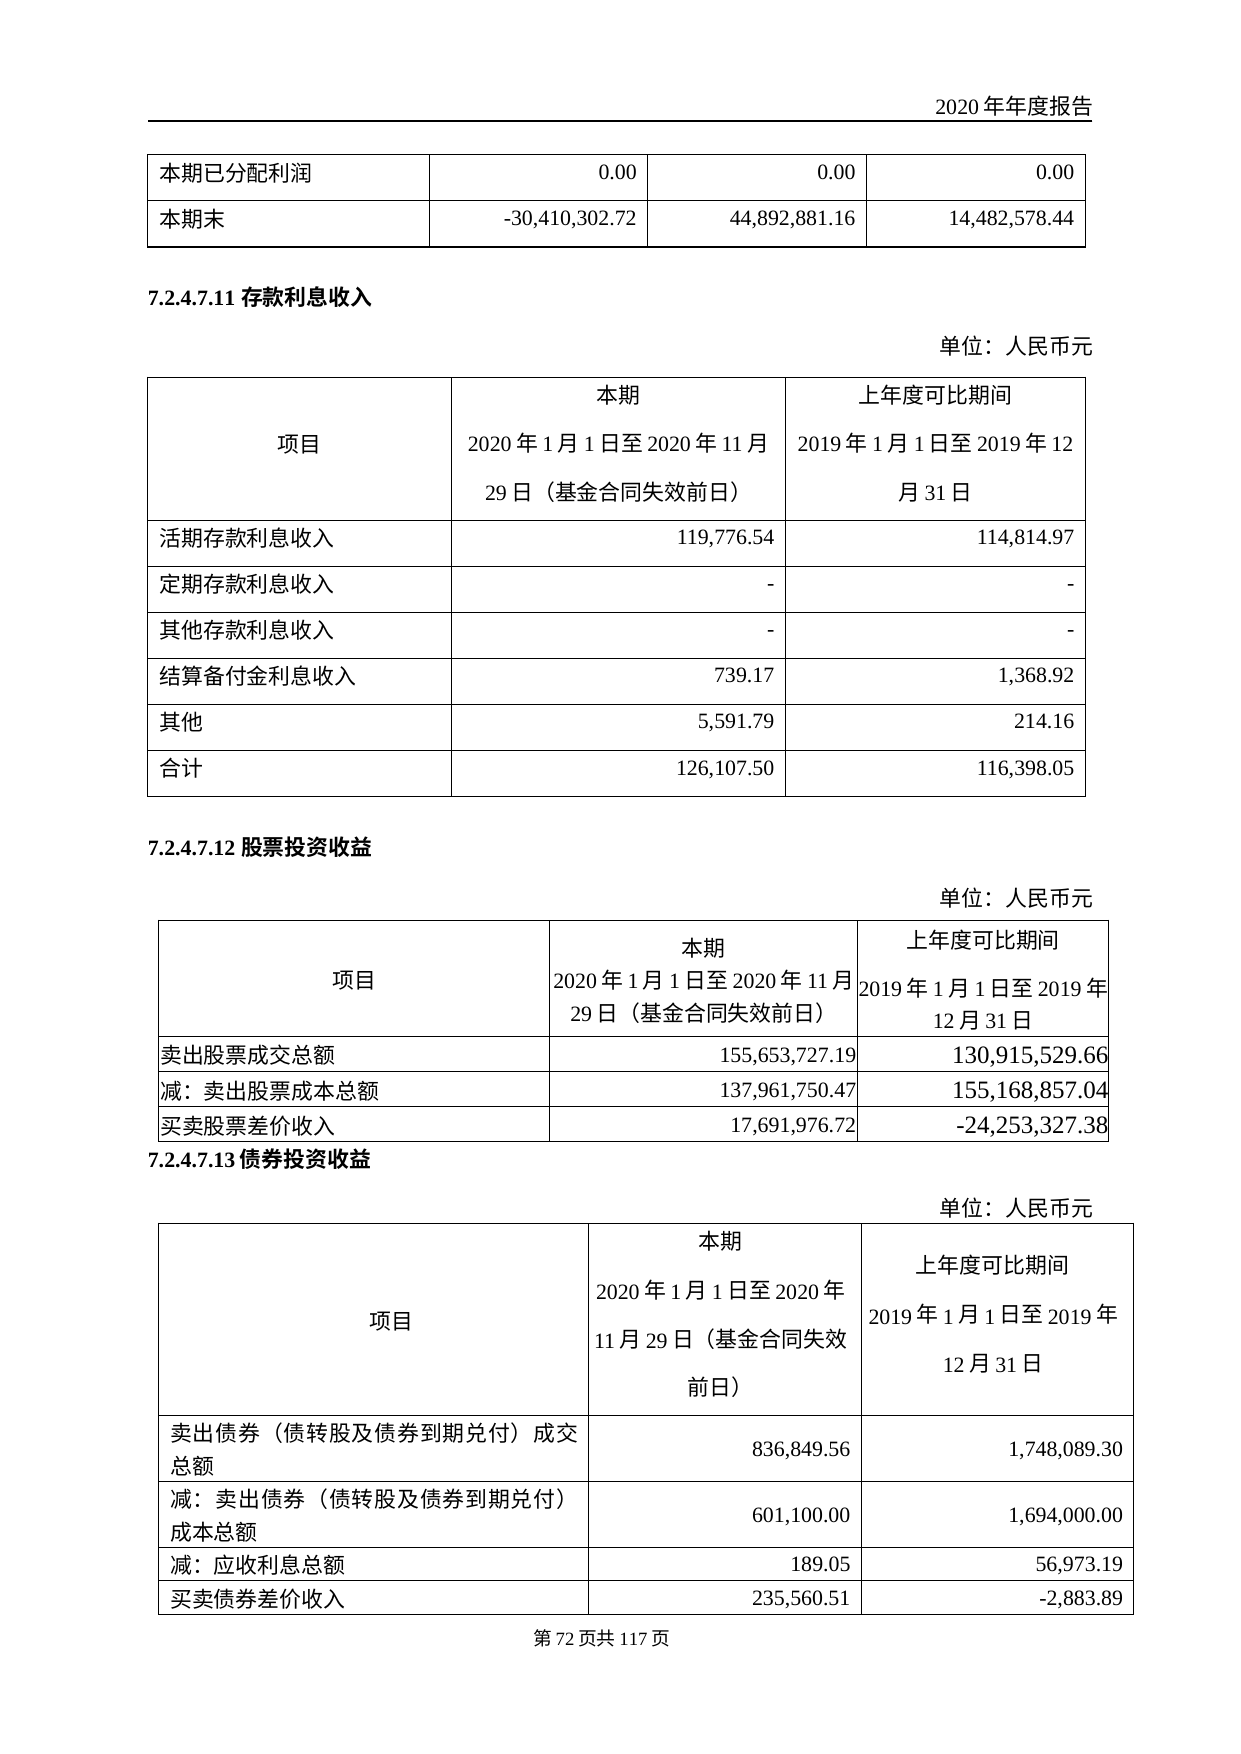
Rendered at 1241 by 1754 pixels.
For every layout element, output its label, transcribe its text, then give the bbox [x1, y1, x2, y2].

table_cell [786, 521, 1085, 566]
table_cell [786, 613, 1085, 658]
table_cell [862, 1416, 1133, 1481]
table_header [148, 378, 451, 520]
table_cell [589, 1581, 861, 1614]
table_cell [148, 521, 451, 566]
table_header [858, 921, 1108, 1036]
text 7.2.4.7.11 存款利息收入 [148, 280, 1092, 312]
text 7.2.4.7.12 股票投资收益 [148, 829, 1092, 862]
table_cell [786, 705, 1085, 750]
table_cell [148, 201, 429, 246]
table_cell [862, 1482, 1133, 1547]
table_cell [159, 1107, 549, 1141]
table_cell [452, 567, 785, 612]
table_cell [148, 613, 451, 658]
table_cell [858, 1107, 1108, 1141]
text 单位：人民币元 [148, 328, 1092, 361]
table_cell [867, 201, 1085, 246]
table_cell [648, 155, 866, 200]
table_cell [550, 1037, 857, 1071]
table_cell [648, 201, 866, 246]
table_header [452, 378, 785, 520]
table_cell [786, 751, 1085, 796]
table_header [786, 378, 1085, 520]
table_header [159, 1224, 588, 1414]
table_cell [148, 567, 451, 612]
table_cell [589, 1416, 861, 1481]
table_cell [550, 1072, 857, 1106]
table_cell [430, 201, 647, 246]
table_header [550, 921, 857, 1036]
text 7.2.4.7.13债券投资收益 [148, 1142, 1092, 1174]
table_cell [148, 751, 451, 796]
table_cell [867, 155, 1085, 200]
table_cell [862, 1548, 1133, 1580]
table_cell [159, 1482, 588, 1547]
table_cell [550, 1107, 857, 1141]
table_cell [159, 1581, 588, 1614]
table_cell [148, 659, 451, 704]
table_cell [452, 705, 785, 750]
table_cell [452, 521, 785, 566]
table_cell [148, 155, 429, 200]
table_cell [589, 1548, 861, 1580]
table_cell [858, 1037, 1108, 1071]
text 单位：人民币元 [193, 1190, 1092, 1223]
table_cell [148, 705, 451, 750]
text 单位：人民币元 [149, 881, 1092, 913]
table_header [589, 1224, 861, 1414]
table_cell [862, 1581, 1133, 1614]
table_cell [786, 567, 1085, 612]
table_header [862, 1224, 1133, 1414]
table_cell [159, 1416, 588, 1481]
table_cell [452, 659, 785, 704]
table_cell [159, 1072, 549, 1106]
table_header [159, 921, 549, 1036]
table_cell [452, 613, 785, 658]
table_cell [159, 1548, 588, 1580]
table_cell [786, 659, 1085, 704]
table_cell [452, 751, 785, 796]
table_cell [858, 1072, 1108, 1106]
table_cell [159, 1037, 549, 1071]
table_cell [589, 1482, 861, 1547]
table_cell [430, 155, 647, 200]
